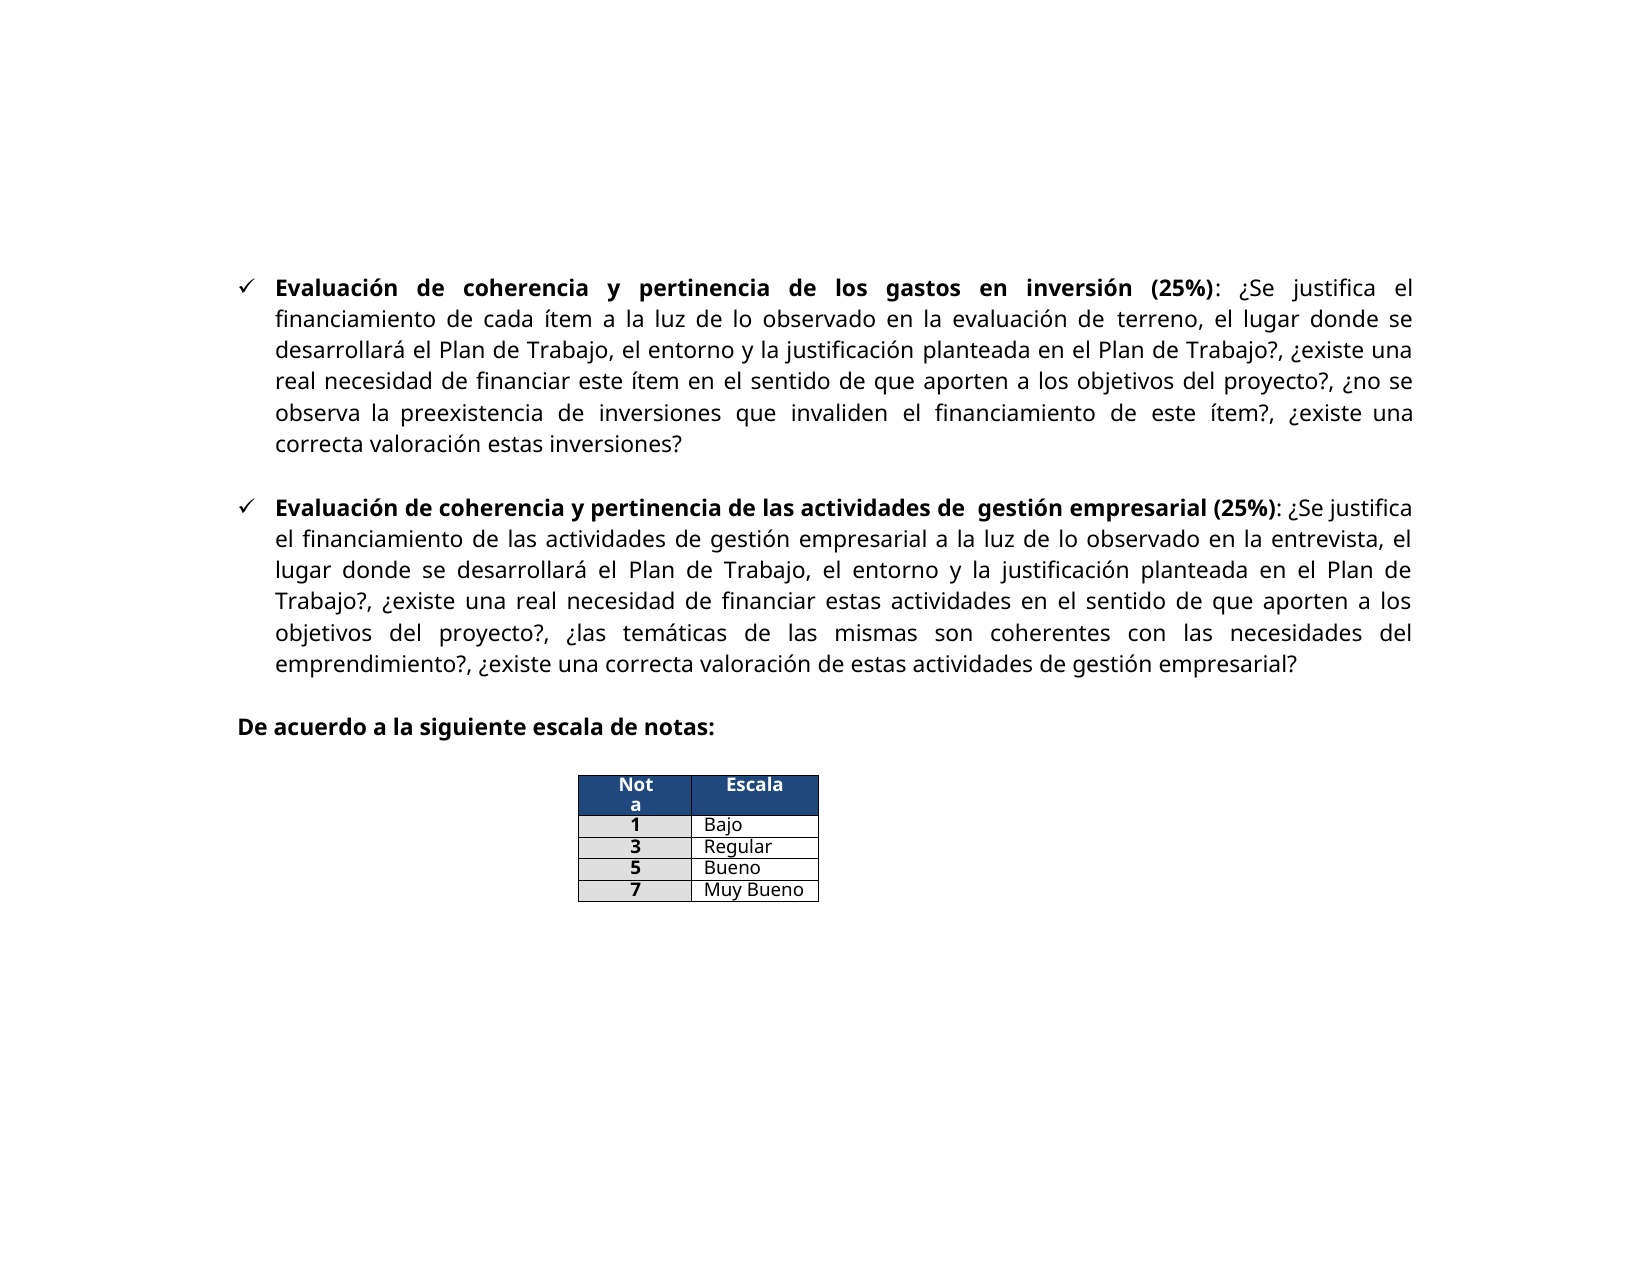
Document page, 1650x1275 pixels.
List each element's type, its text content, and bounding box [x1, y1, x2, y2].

table_cell 7 [579, 881, 691, 901]
list Evaluación de coherencia y pertinencia de los gastos en inversión (25%): ¿Se justifica el financiamiento de cada ítem a la luz de lo observado en la evaluación de terreno, el lugar donde se desarrollará el Plan de Trabajo, el entorno y la justificación planteada en el Plan de Trabajo?, ¿existe una real necesidad de financiar este ítem en el sentido de que aporten a los objetivos del proyecto?, ¿no se observa la preexistencia de inversiones que invaliden el financiamiento de este ítem?, ¿existe una correcta valoración estas inversiones? [237, 272, 1413, 459]
table_cell Muy Bueno [692, 881, 818, 901]
table_header Nota [579, 776, 691, 815]
table_cell 1 [579, 816, 691, 837]
list Evaluación de coherencia y pertinencia de las actividades de gestión empresarial (25%): ¿Se justifica el financiamiento de las actividades de gestión empresarial a la luz de lo observado en la entrevista, el lugar donde se desarrollará el Plan de Trabajo, el entorno y la justificación planteada en el Plan de Trabajo?, ¿existe una real necesidad de financiar estas actividades en el sentido de que aporten a los objetivos del proyecto?, ¿las temáticas de las mismas son coherentes con las necesidades del emprendimiento?, ¿existe una correcta valoración de estas actividades de gestión empresarial? [237, 491, 1413, 679]
table_cell 3 [579, 838, 691, 858]
table_cell Regular [692, 838, 818, 858]
text De acuerdo a la siguiente escala de notas: [237, 711, 1502, 742]
table_cell Bajo [692, 816, 818, 837]
table_cell Bueno [692, 859, 818, 880]
table_cell 5 [579, 859, 691, 880]
table_header Escala [692, 776, 818, 815]
